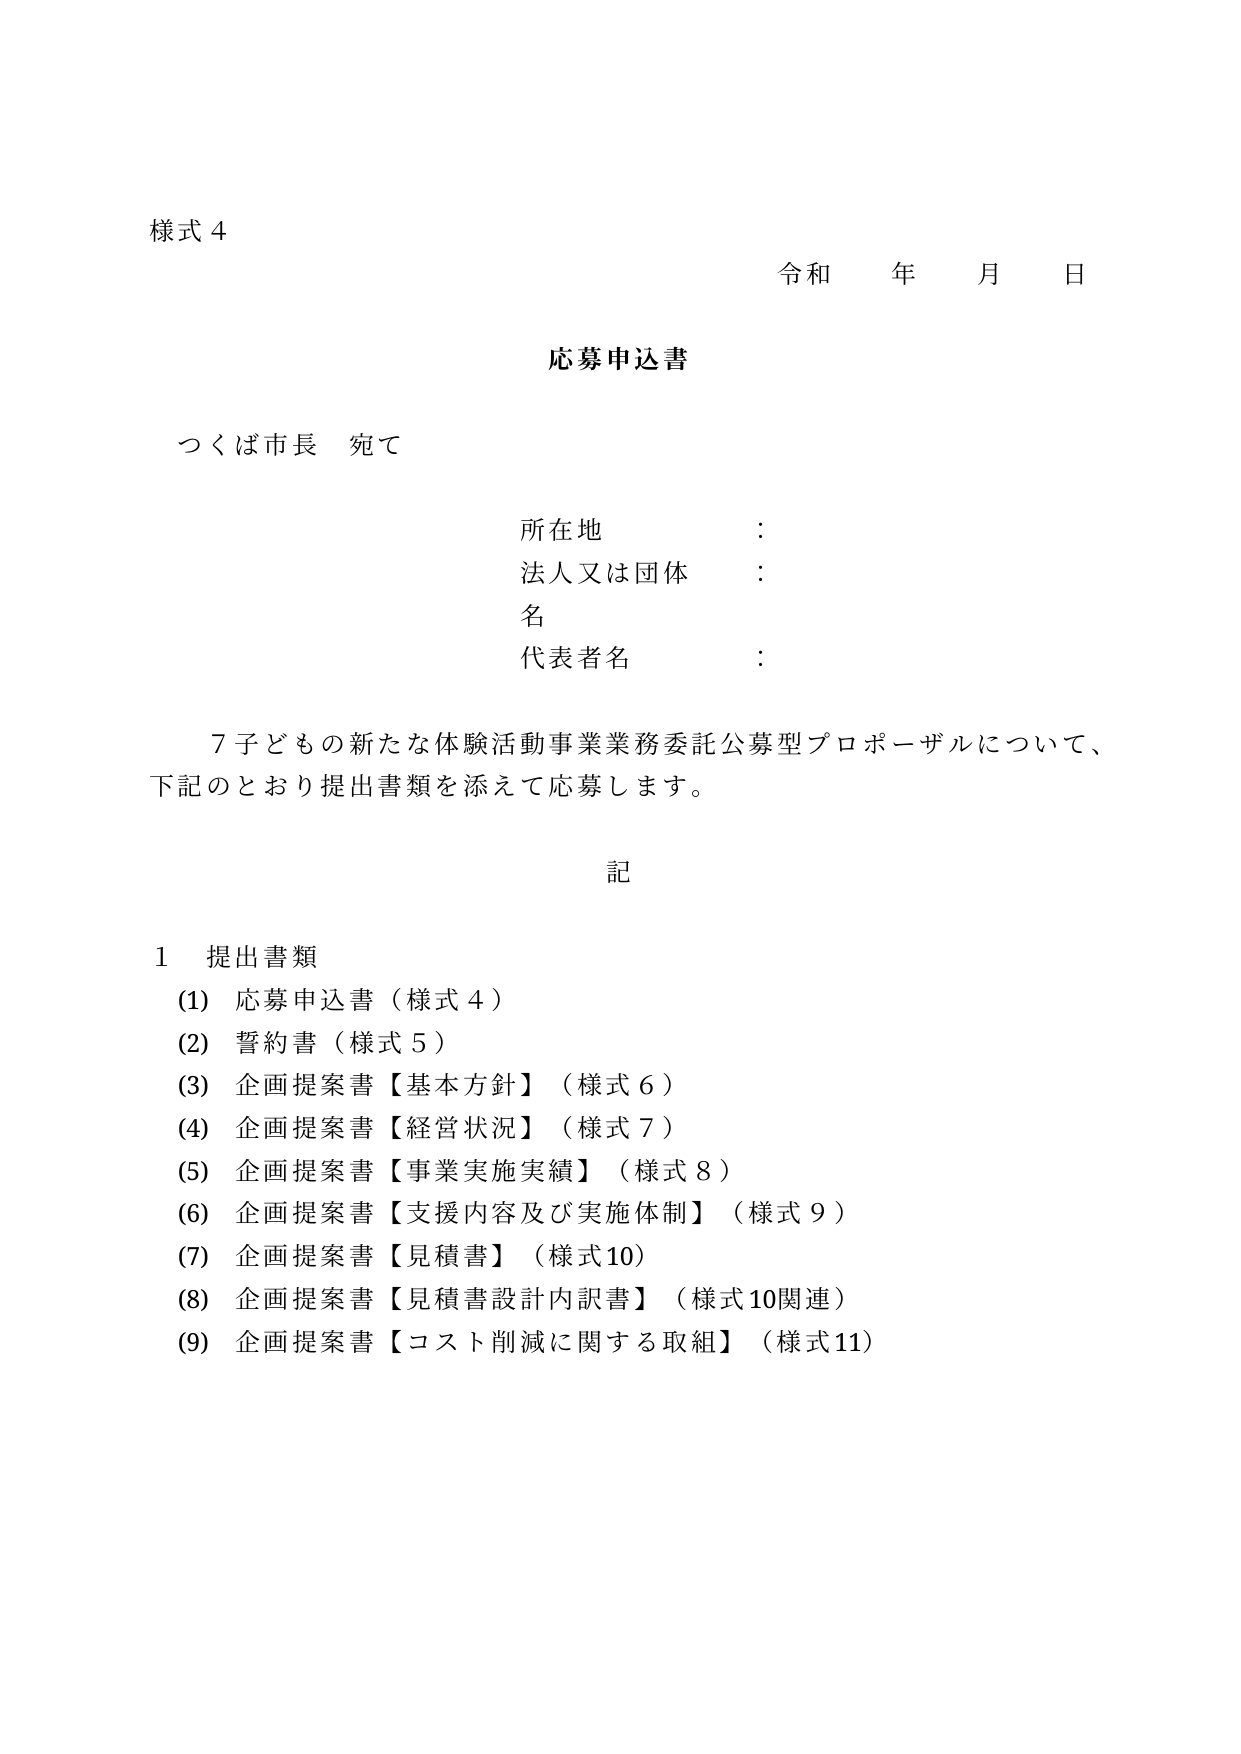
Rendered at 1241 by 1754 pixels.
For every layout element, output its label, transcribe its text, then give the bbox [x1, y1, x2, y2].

text １ 提出書類 [149, 934, 1091, 977]
text (1) 応募申込書（様式４） [149, 977, 1091, 1020]
text ７子どもの新たな体験活動事業業務委託公募型プロポーザルについて、下記のとおり提出書類を添えて応募します。 [149, 721, 1091, 806]
text 令和 年 月 日 [149, 251, 1091, 294]
table_cell ： [725, 550, 1093, 636]
text (9) 企画提案書【コスト削減に関する取組】（様式11） [149, 1319, 1091, 1362]
table_header 所在地 [489, 508, 725, 550]
text (7) 企画提案書【見積書】（様式10） [149, 1233, 1091, 1276]
text (3) 企画提案書【基本方針】（様式６） [149, 1063, 1091, 1105]
table_header ： [725, 508, 1093, 550]
subtitle 記 [149, 849, 1091, 892]
text (6) 企画提案書【支援内容及び実施体制】（様式９） [149, 1191, 1091, 1233]
table_cell ： [725, 636, 1093, 678]
text (8) 企画提案書【見積書設計内訳書】（様式10関連） [149, 1276, 1091, 1319]
text 応募申込書 [149, 337, 1091, 379]
text (2) 誓約書（様式５） [149, 1020, 1091, 1063]
text 様式４ [149, 208, 1091, 251]
table_cell 法人又は団体名 [489, 550, 725, 636]
text (5) 企画提案書【事業実施実績】（様式８） [149, 1148, 1091, 1191]
table_cell 代表者名 [489, 636, 725, 678]
text つくば市長 宛て [149, 422, 1091, 465]
text (4) 企画提案書【経営状況】（様式７） [149, 1105, 1091, 1148]
